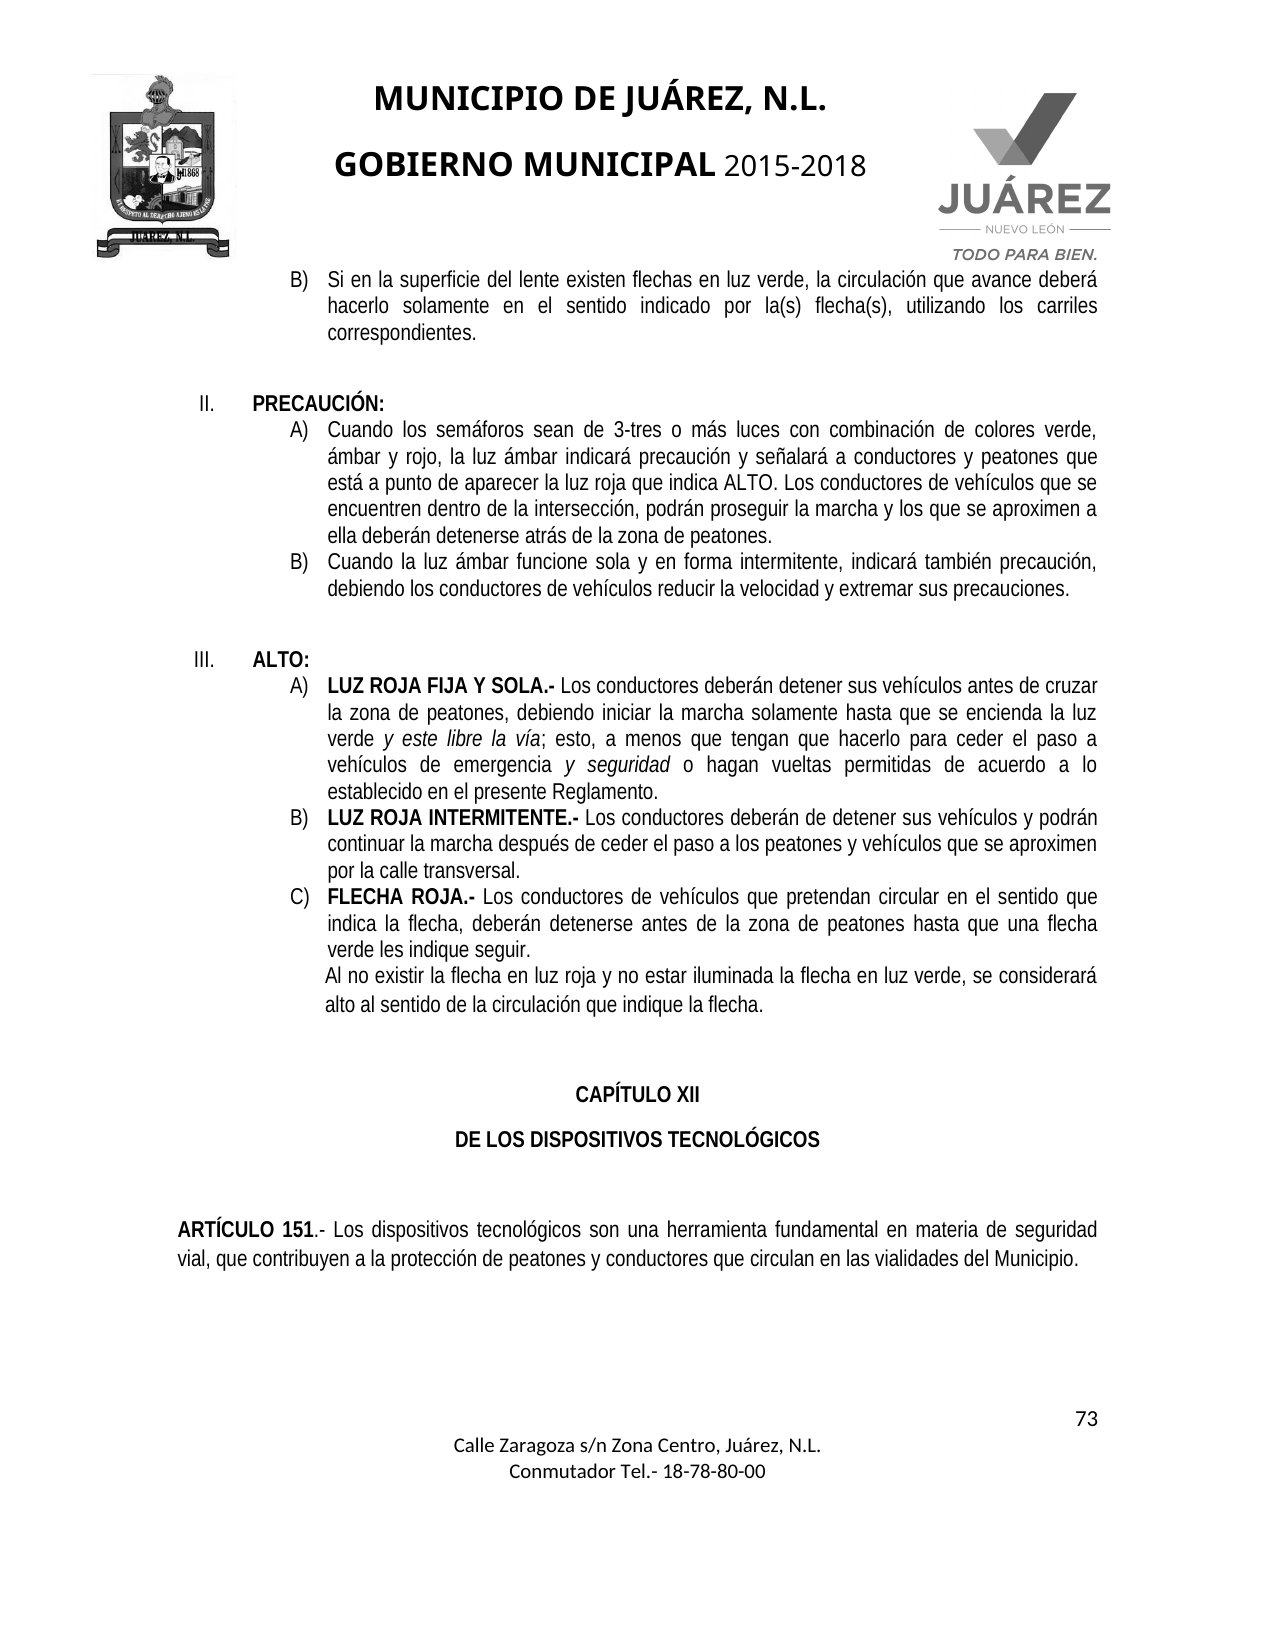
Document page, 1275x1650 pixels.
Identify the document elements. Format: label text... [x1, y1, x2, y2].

text CAPÍTULO XII [177, 1081, 1098, 1107]
list Si en la superficie del lente existen flechas en luz verde, la circulación que avance deberá hacerlo solamente en el sentido indicado por la(s) flecha(s), utilizando los carriles correspondientes. [290, 266, 1098, 345]
list LUZ ROJA INTERMITENTE.- Los conductores deberán de detener sus vehículos y podrán continuar la marcha después de ceder el paso a los peatones y vehículos que se aproximen por la calle transversal. [290, 804, 1098, 883]
text ARTÍCULO 151.- Los dispositivos tecnológicos son una herramienta fundamental en materia de seguridad vial, que contribuyen a la protección de peatones y conductores que circulan en las vialidades del Municipio. [177, 1216, 1098, 1271]
list Cuando los semáforos sean de 3-tres o más luces con combinación de colores verde, ámbar y rojo, la luz ámbar indicará precaución y señalará a conductores y peatones que está a punto de aparecer la luz roja que indica ALTO. Los conductores de vehículos que se encuentren dentro de la intersección, podrán proseguir la marcha y los que se aproximen a ella deberán detenerse atrás de la zona de peatones. [290, 416, 1098, 548]
list LUZ ROJA FIJA Y SOLA.- Los conductores deberán detener sus vehículos antes de cruzar la zona de peatones, debiendo iniciar la marcha solamente hasta que se encienda la luz verde y este libre la vía; esto, a menos que tengan que hacerlo para ceder el paso a vehículos de emergencia y seguridad o hagan vueltas permitidas de acuerdo a lo establecido en el presente Reglamento. [290, 672, 1098, 804]
list FLECHA ROJA.- Los conductores de vehículos que pretendan circular en el sentido que indica la flecha, deberán detenerse antes de la zona de peatones hasta que una flecha verde les indique seguir. [290, 883, 1098, 962]
text Al no existir la flecha en luz roja y no estar iluminada la flecha en luz verde, se considerará alto al sentido de la circulación que indique la flecha. [325, 962, 1098, 1017]
list ALTO: [215, 646, 1098, 672]
text DE LOS DISPOSITIVOS TECNOLÓGICOS [177, 1126, 1098, 1152]
list Cuando la luz ámbar funcione sola y en forma intermitente, indicará también precaución, debiendo los conductores de vehículos reducir la velocidad y extremar sus precauciones. [290, 548, 1098, 601]
list PRECAUCIÓN: [215, 390, 1098, 416]
